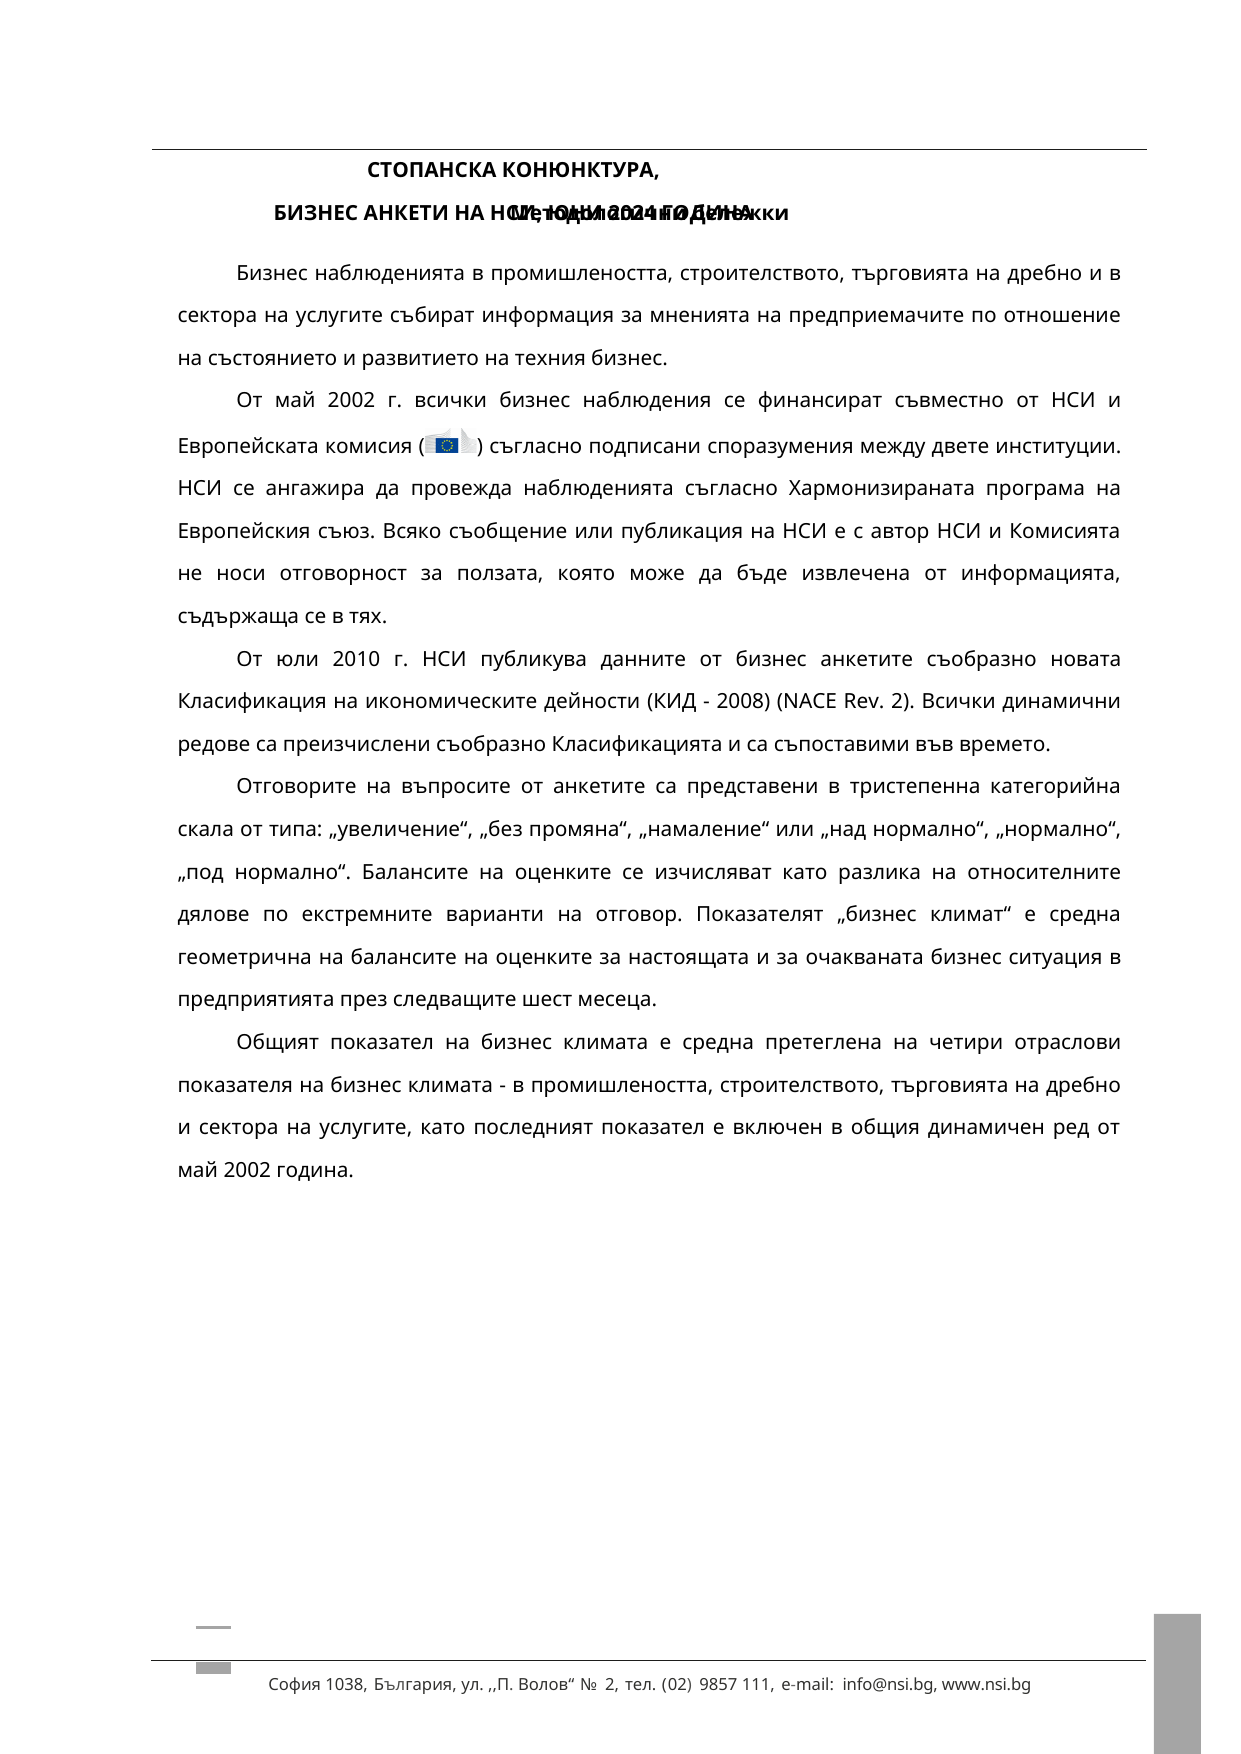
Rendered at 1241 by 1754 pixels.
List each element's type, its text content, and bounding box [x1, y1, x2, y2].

text Методологични бележки [177, 198, 1122, 227]
text Бизнес наблюденията в промишлеността, строителството, търговията на дребно и в сектора на услугите събират информация за мненията на предприемачите по отношение на състоянието и развитието на техния бизнес. [177, 258, 1122, 371]
text От юли 2010 г. НСИ публикува данните от бизнес анкетите съобразно новата Класификация на икономическите дейности (КИД - 2008) (NACE Rev. 2). Всички динамични редове са преизчислени съобразно Класификацията и са съпоставими във времето. [177, 644, 1122, 757]
text Общият показател на бизнес климата е средна претеглена на четири отраслови показателя на бизнес климата - в промишлеността, строителството, търговията на дребно и сектора на услугите, като последният показател е включен в общия динамичен ред от май 2002 година. [177, 1027, 1122, 1183]
text Отговорите на въпросите от анкетите са представени в тристепенна категорийна скала от типа: „увеличение“, „без промяна“, „намаление“ или „над нормално“, „нормално“, „под нормално“. Балансите на оценките се изчисляват като разлика на относителните дялове по екстремните варианти на отговор. Показателят „бизнес климат“ е средна геометрична на балансите на оценките за настоящата и за очакваната бизнес ситуация в предприятията през следващите шест месеца. [177, 772, 1122, 1013]
text От май 2002 г. всички бизнес наблюдения се финансират съвместно от НСИ и Европейската комисия () съгласно подписани споразумения между двете институции. НСИ се ангажира да провежда наблюденията съгласно Хармонизираната програма на Европейския съюз. Всяко съобщение или публикация на НСИ е с автор НСИ и Комисията не носи отговорност за ползата, която може да бъде извлечена от информацията, съдържаща се в тях. [177, 385, 1122, 629]
picture [425, 428, 477, 453]
